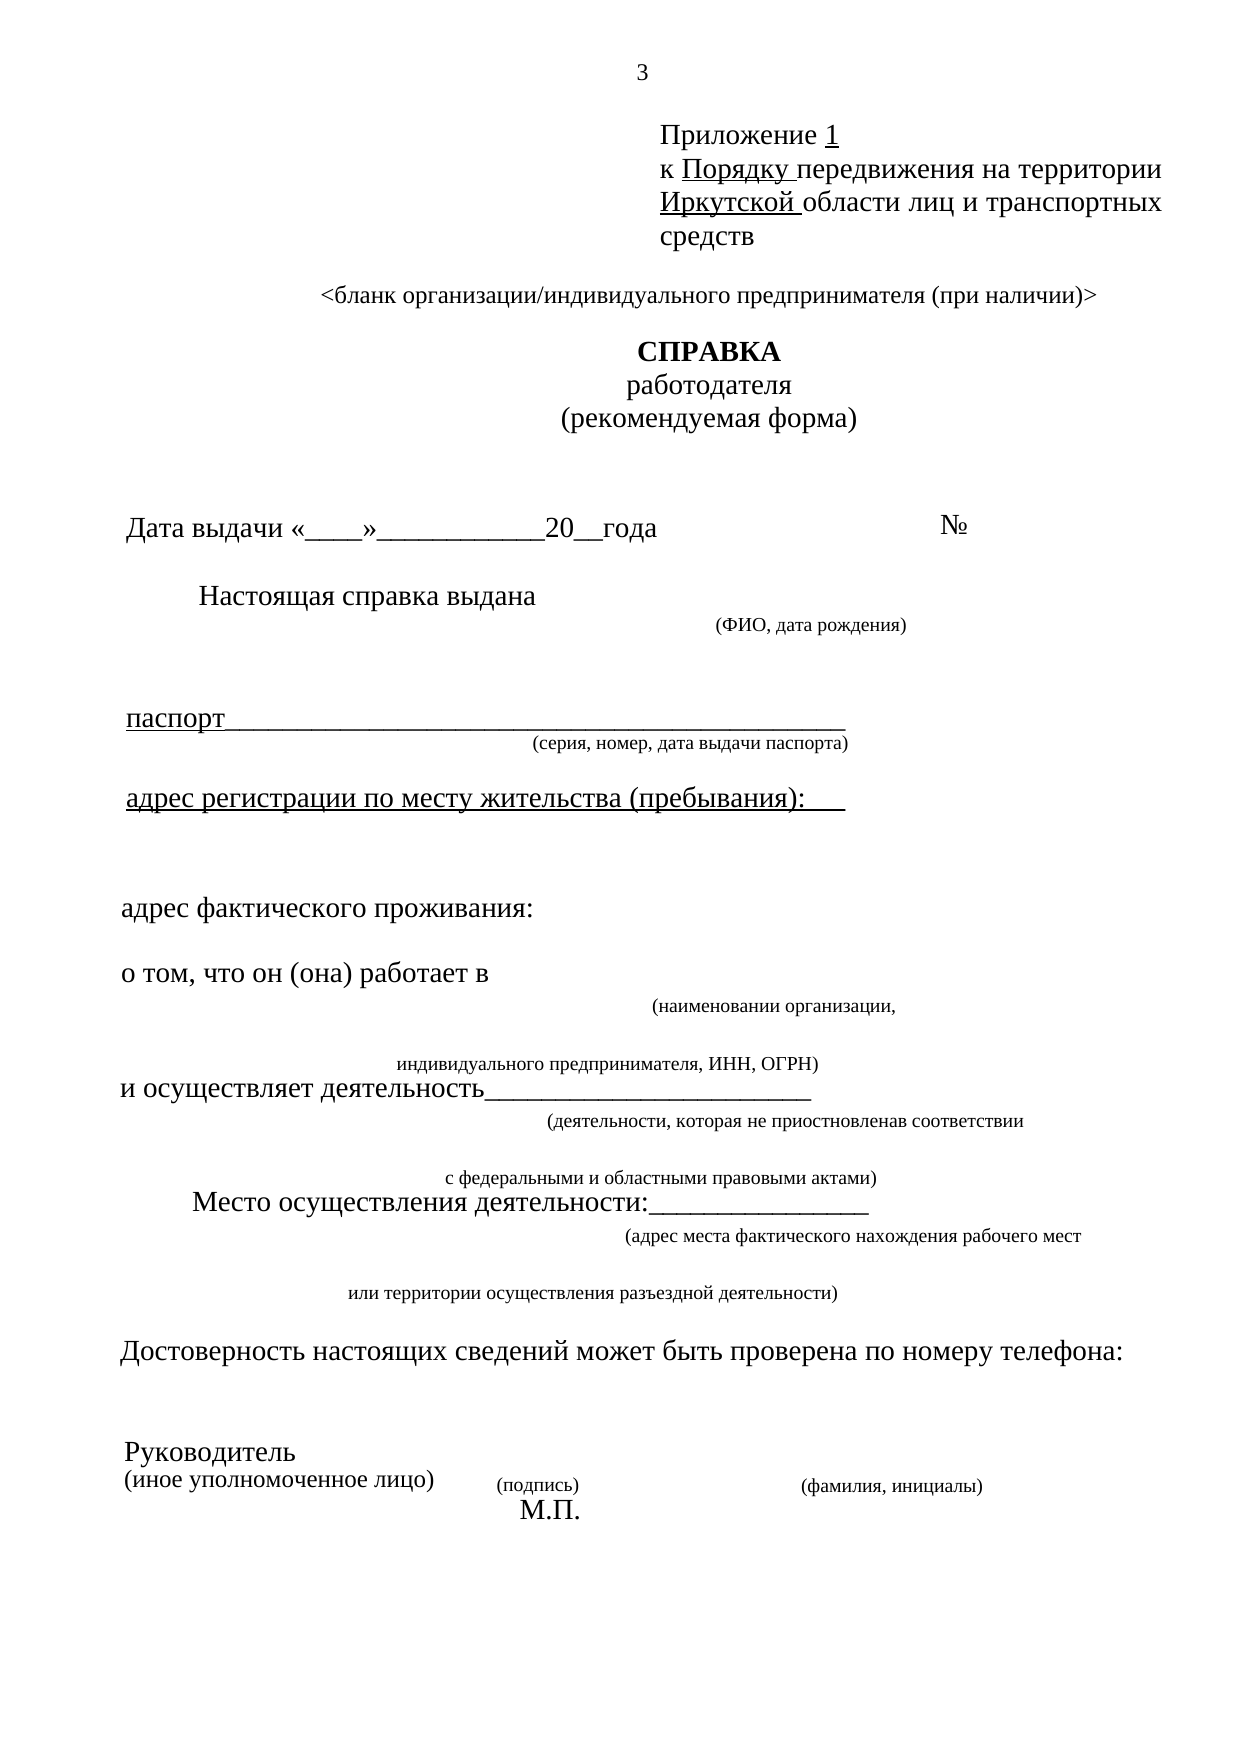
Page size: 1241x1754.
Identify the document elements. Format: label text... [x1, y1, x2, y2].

text (иное уполномоченное лицо) [124, 1468, 438, 1493]
text о том, что он (она) работает в [121, 959, 489, 988]
text Достоверность настоящих сведений может быть проверена по номеру телефона: [120, 1337, 1124, 1366]
text работодателя (рекомендуемая форма) [255, 368, 1162, 434]
text СПРАВКА [255, 335, 1162, 368]
text или территории осуществления разъездной деятельности) [348, 1283, 838, 1303]
text № [940, 511, 968, 540]
text Приложение 1 [659, 118, 1162, 151]
text и осуществляет деятельность [120, 1074, 819, 1103]
text Место осуществления деятельности: [192, 1188, 877, 1218]
text (деятельности, которая не приостновленав соответствии [547, 1112, 1024, 1131]
text адрес фактического проживания: [121, 894, 534, 923]
text (подпись) [496, 1476, 587, 1496]
text адрес регистрации по месту жительства (пребывания): [126, 784, 848, 813]
text Настоящая справка выдана [198, 582, 536, 611]
text <бланк организации/индивидуального предпринимателя (при наличии)> [255, 284, 1162, 309]
text (адрес места фактического нахождения рабочего мест [625, 1227, 1082, 1246]
text Руководитель [124, 1438, 438, 1468]
text (наименовании организации, [652, 997, 896, 1017]
text (серия, номер, дата выдачи паспорта) [126, 734, 848, 753]
text Дата выдачи « » 20 года [126, 514, 657, 544]
text к Порядку передвижения на территории Иркутской области лиц и транспортных средств [659, 151, 1162, 252]
text М.П. [519, 1496, 587, 1525]
text (ФИО, дата рождения) [715, 616, 907, 635]
text с федеральными и областными правовыми актами) [192, 1169, 877, 1188]
text паспорт [126, 704, 848, 734]
text (фамилия, инициалы) [801, 1477, 983, 1496]
text индивидуального предпринимателя, ИНН, ОГРН) [120, 1054, 819, 1074]
